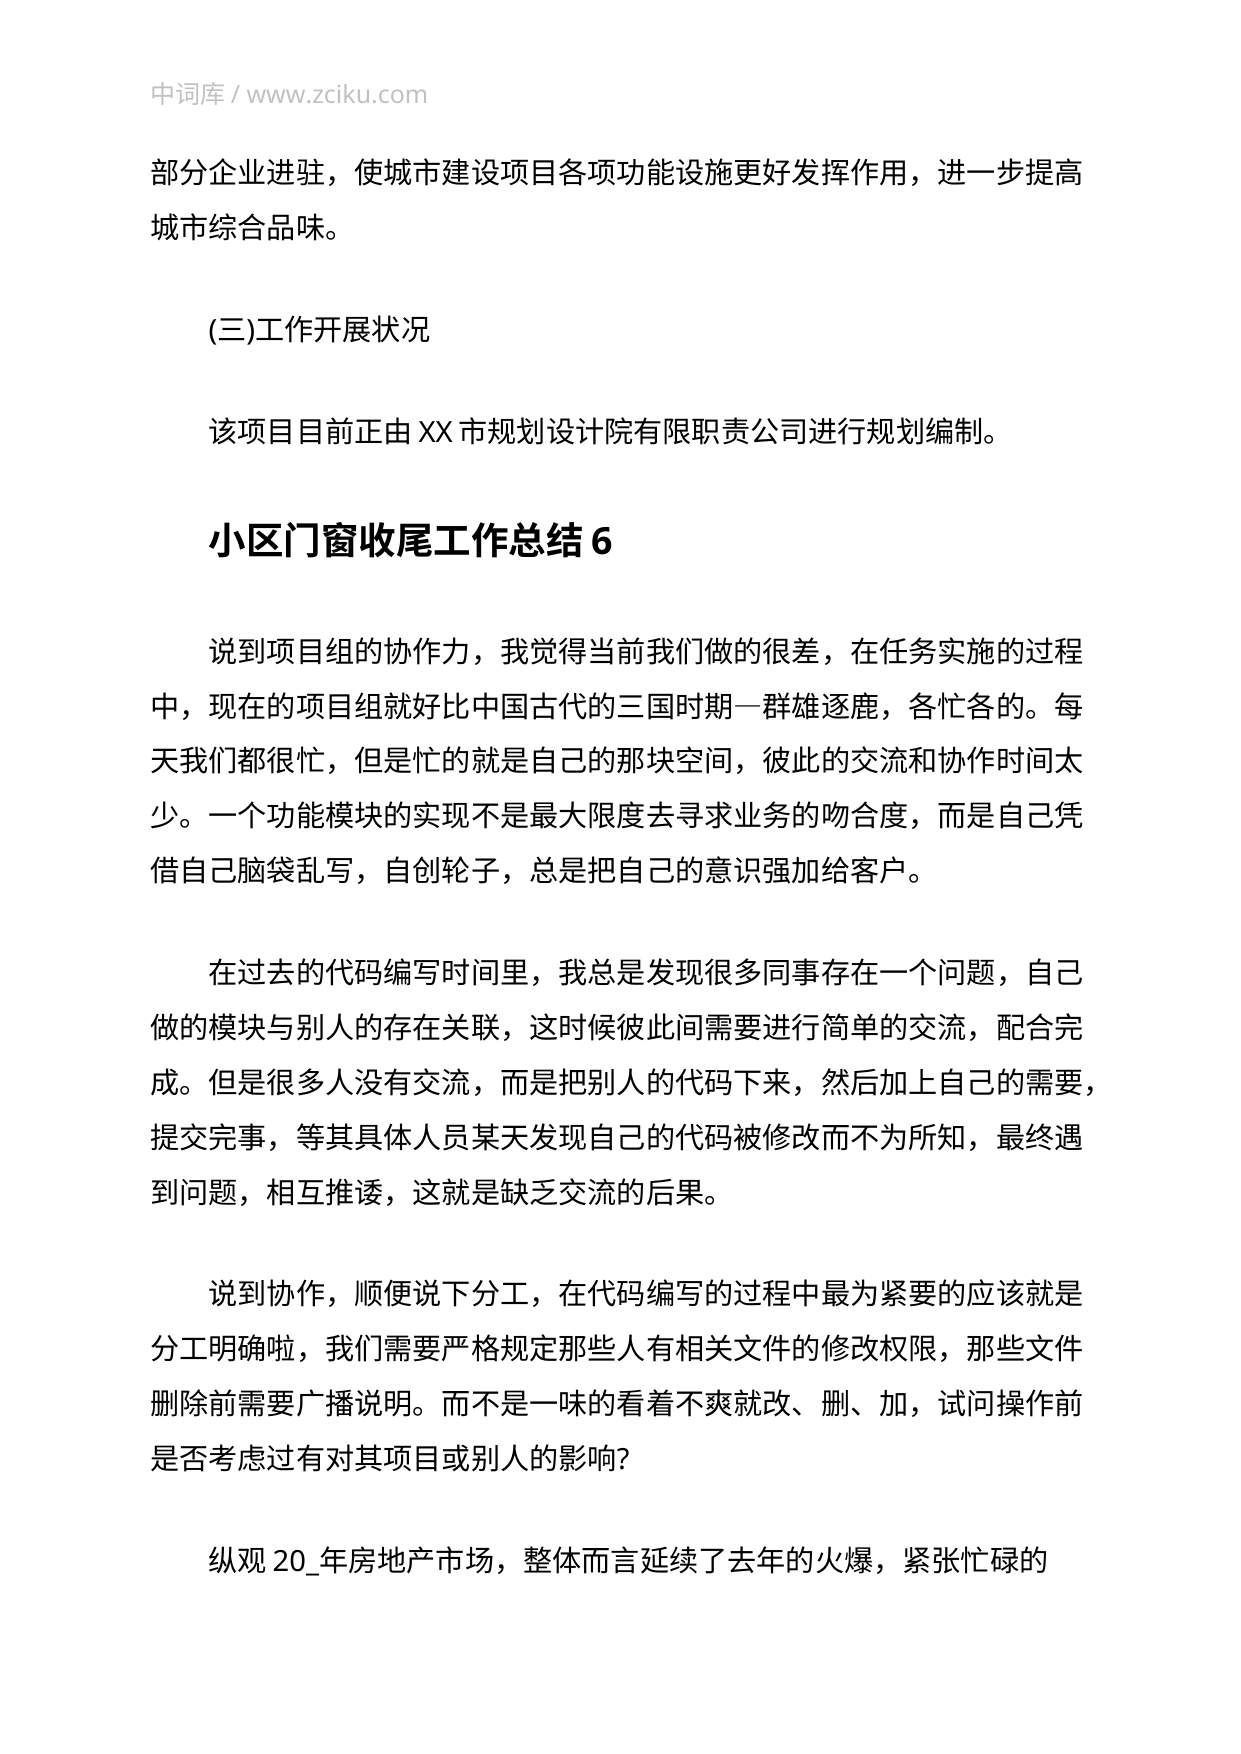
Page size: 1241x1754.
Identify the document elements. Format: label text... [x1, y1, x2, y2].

text 说到协作，顺便说下分工，在代码编写的过程中最为紧要的应该就是分工明确啦，我们需要严格规定那些人有相关文件的修改权限，那些文件删除前需要广播说明。而不是一味的看着不爽就改、删、加，试问操作前是否考虑过有对其项目或别人的影响? [150, 1271, 1090, 1478]
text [150, 150, 1090, 247]
text 该项目目前正由XX市规划设计院有限职责公司进行规划编制。 [150, 409, 1090, 451]
text (三)工作开展状况 [150, 307, 1090, 349]
text 在过去的代码编写时间里，我总是发现很多同事存在一个问题，自己做的模块与别人的存在关联，这时候彼此间需要进行简单的交流，配合完成。但是很多人没有交流，而是把别人的代码下来，然后加上自己的需要，提交完事，等其具体人员某天发现自己的代码被修改而不为所知，最终遇到问题，相互推诿，这就是缺乏交流的后果。 [150, 949, 1090, 1211]
text 说到项目组的协作力，我觉得当前我们做的很差，在任务实施的过程中，现在的项目组就好比中国古代的三国时期―群雄逐鹿，各忙各的。每天我们都很忙，但是忙的就是自己的那块空间，彼此的交流和协作时间太少。一个功能模块的实现不是最大限度去寻求业务的吻合度，而是自己凭借自己脑袋乱写，自创轮子，总是把自己的意识强加给客户。 [150, 628, 1090, 890]
text 小区门窗收尾工作总结6 [150, 511, 1090, 565]
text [150, 1538, 1090, 1580]
